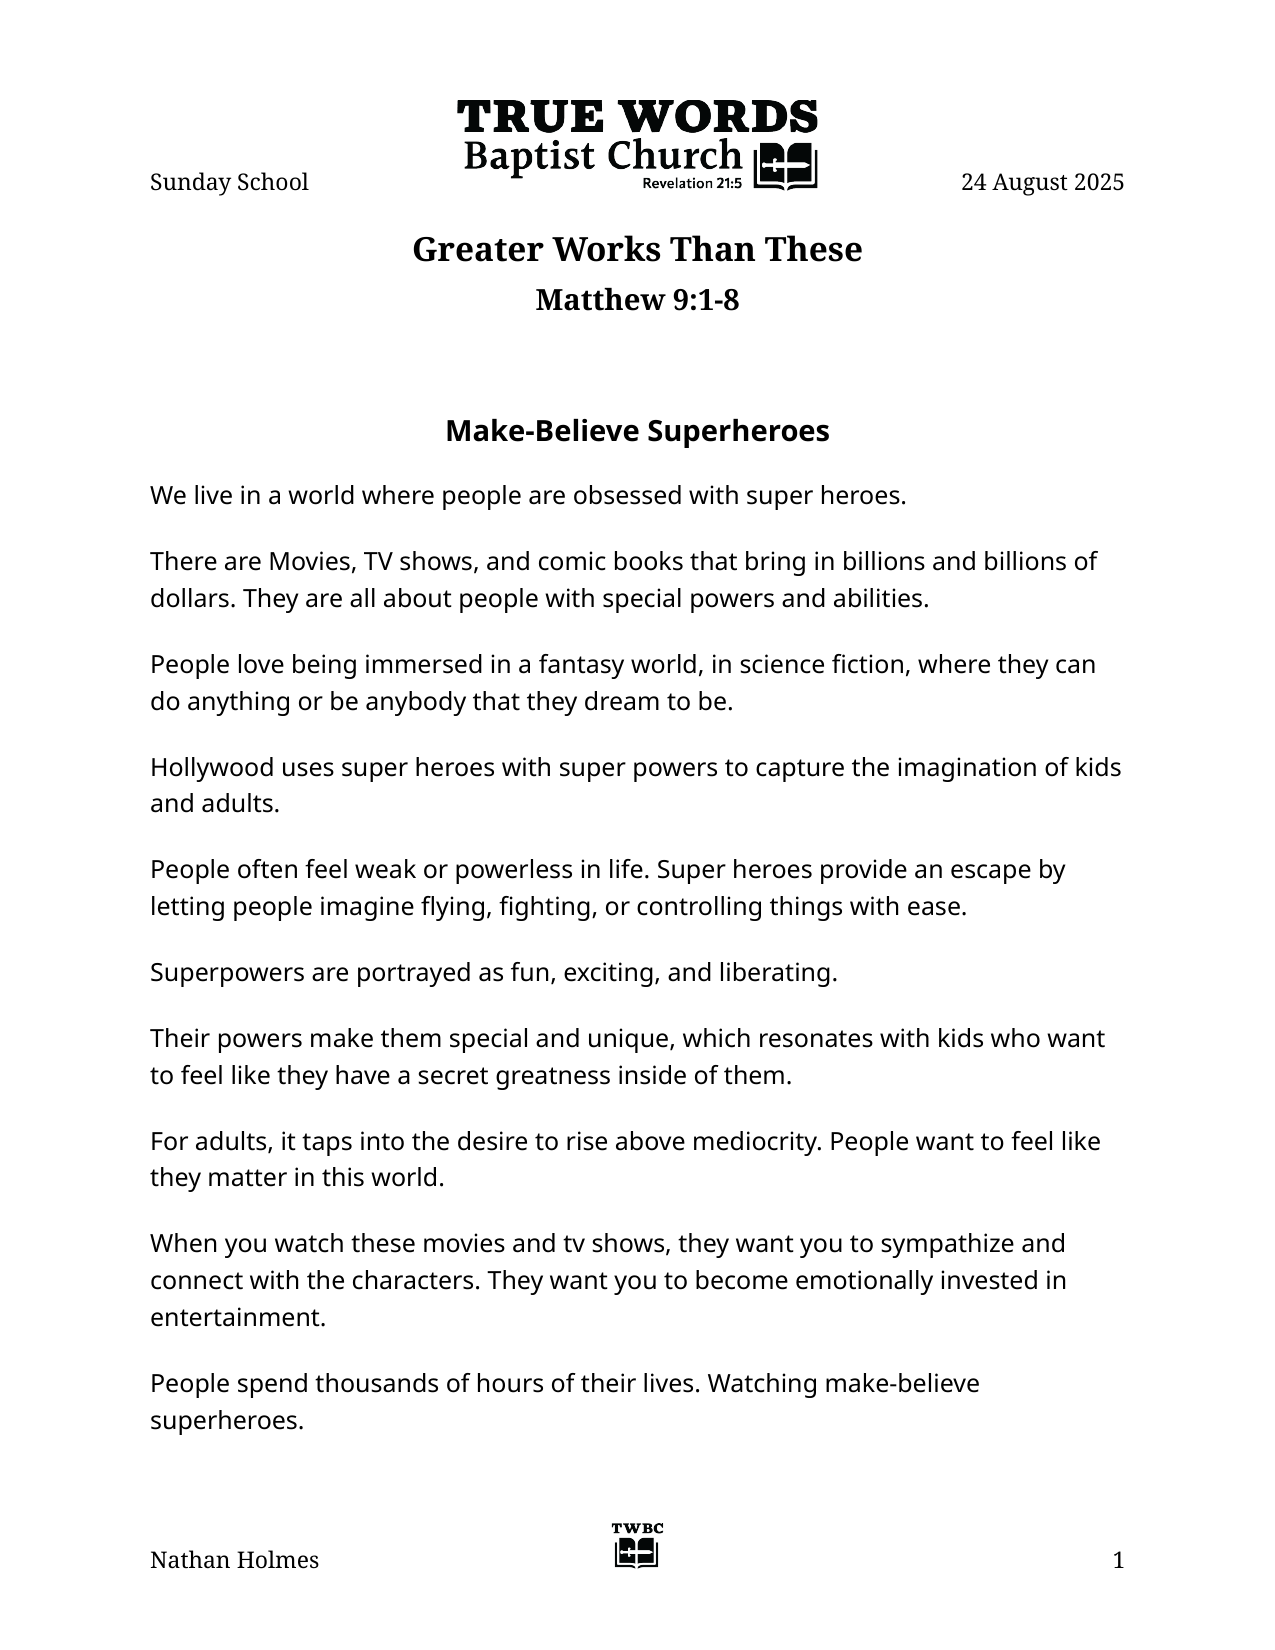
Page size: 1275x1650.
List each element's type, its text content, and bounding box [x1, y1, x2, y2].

subtitle Make-Believe Superheroes [150, 410, 1125, 450]
picture [611, 1523, 664, 1569]
text People often feel weak or powerless in life. Super heroes provide an escape by letting people imagine flying, fighting, or controlling things with ease. [150, 852, 1125, 923]
subtitle Greater Works Than These [150, 226, 1125, 272]
text We live in a world where people are obsessed with super heroes. [150, 478, 1125, 512]
text There are Movies, TV shows, and comic books that bring in billions and billions of dollars. They are all about people with special powers and abilities. [150, 544, 1125, 615]
text When you watch these movies and tv shows, they want you to sympathize and connect with the characters. They want you to become emotionally invested in entertainment. [150, 1226, 1125, 1334]
text For adults, it taps into the desire to rise above mediocrity. People want to feel like they matter in this world. [150, 1123, 1125, 1194]
text People love being immersed in a fantasy world, in science fiction, where they can do anything or be anybody that they dream to be. [150, 647, 1125, 717]
subtitle Matthew 9:1-8 [150, 279, 1125, 319]
text Superpowers are portrayed as fun, exciting, and liberating. [150, 955, 1125, 989]
text People spend thousands of hours of their lives. Watching make-believe superheroes. [150, 1366, 1125, 1436]
picture [457, 100, 818, 191]
text Hollywood uses super heroes with super powers to capture the imagination of kids and adults. [150, 749, 1125, 820]
text Their powers make them special and unique, which resonates with kids who want to feel like they have a secret greatness inside of them. [150, 1021, 1125, 1091]
